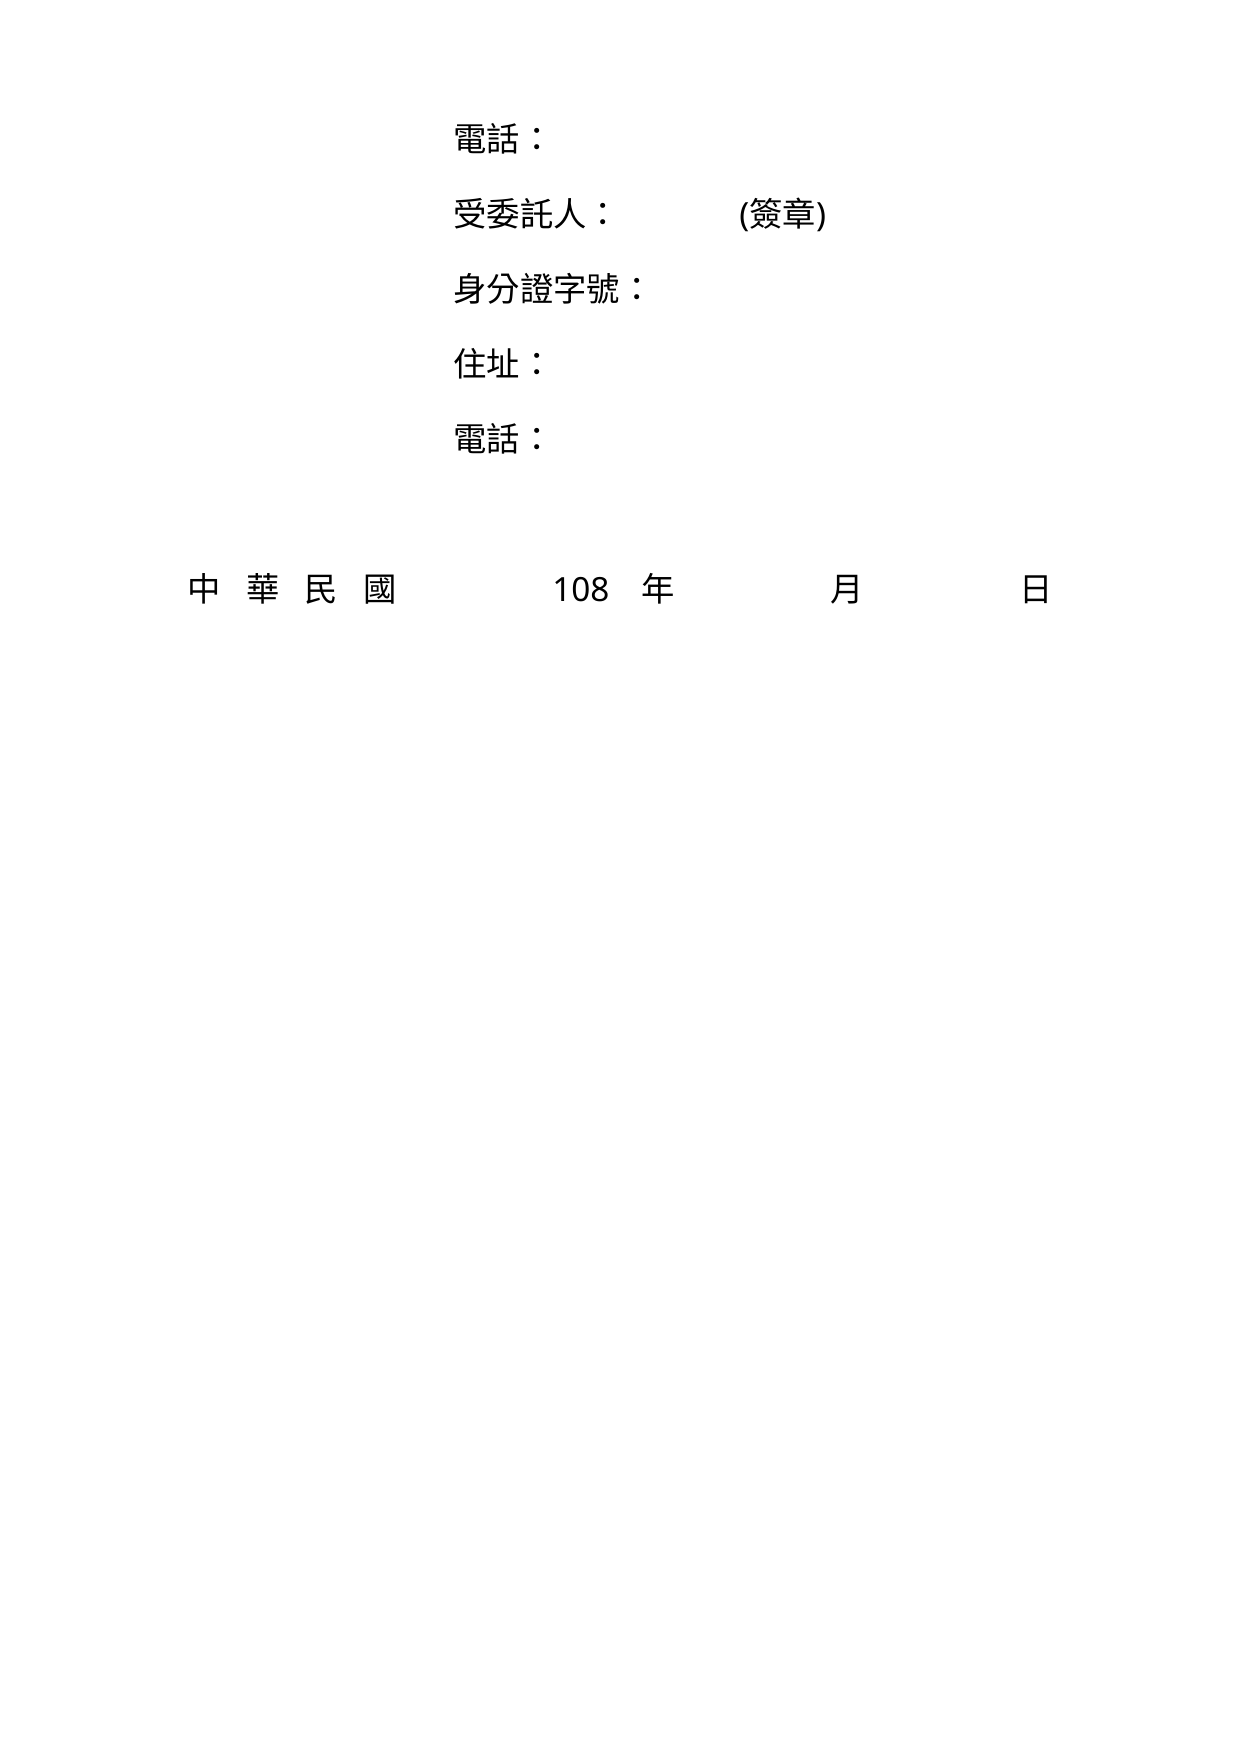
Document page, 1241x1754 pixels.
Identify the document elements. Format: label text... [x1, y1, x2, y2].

text 中華民國 108年 月 日 [187, 549, 1053, 624]
text 住址： [453, 324, 1053, 399]
text 電話： [453, 99, 1053, 174]
text 電話： [453, 399, 1053, 474]
text 受委託人： (簽章) [453, 174, 1053, 249]
text 身分證字號： [453, 249, 1053, 324]
